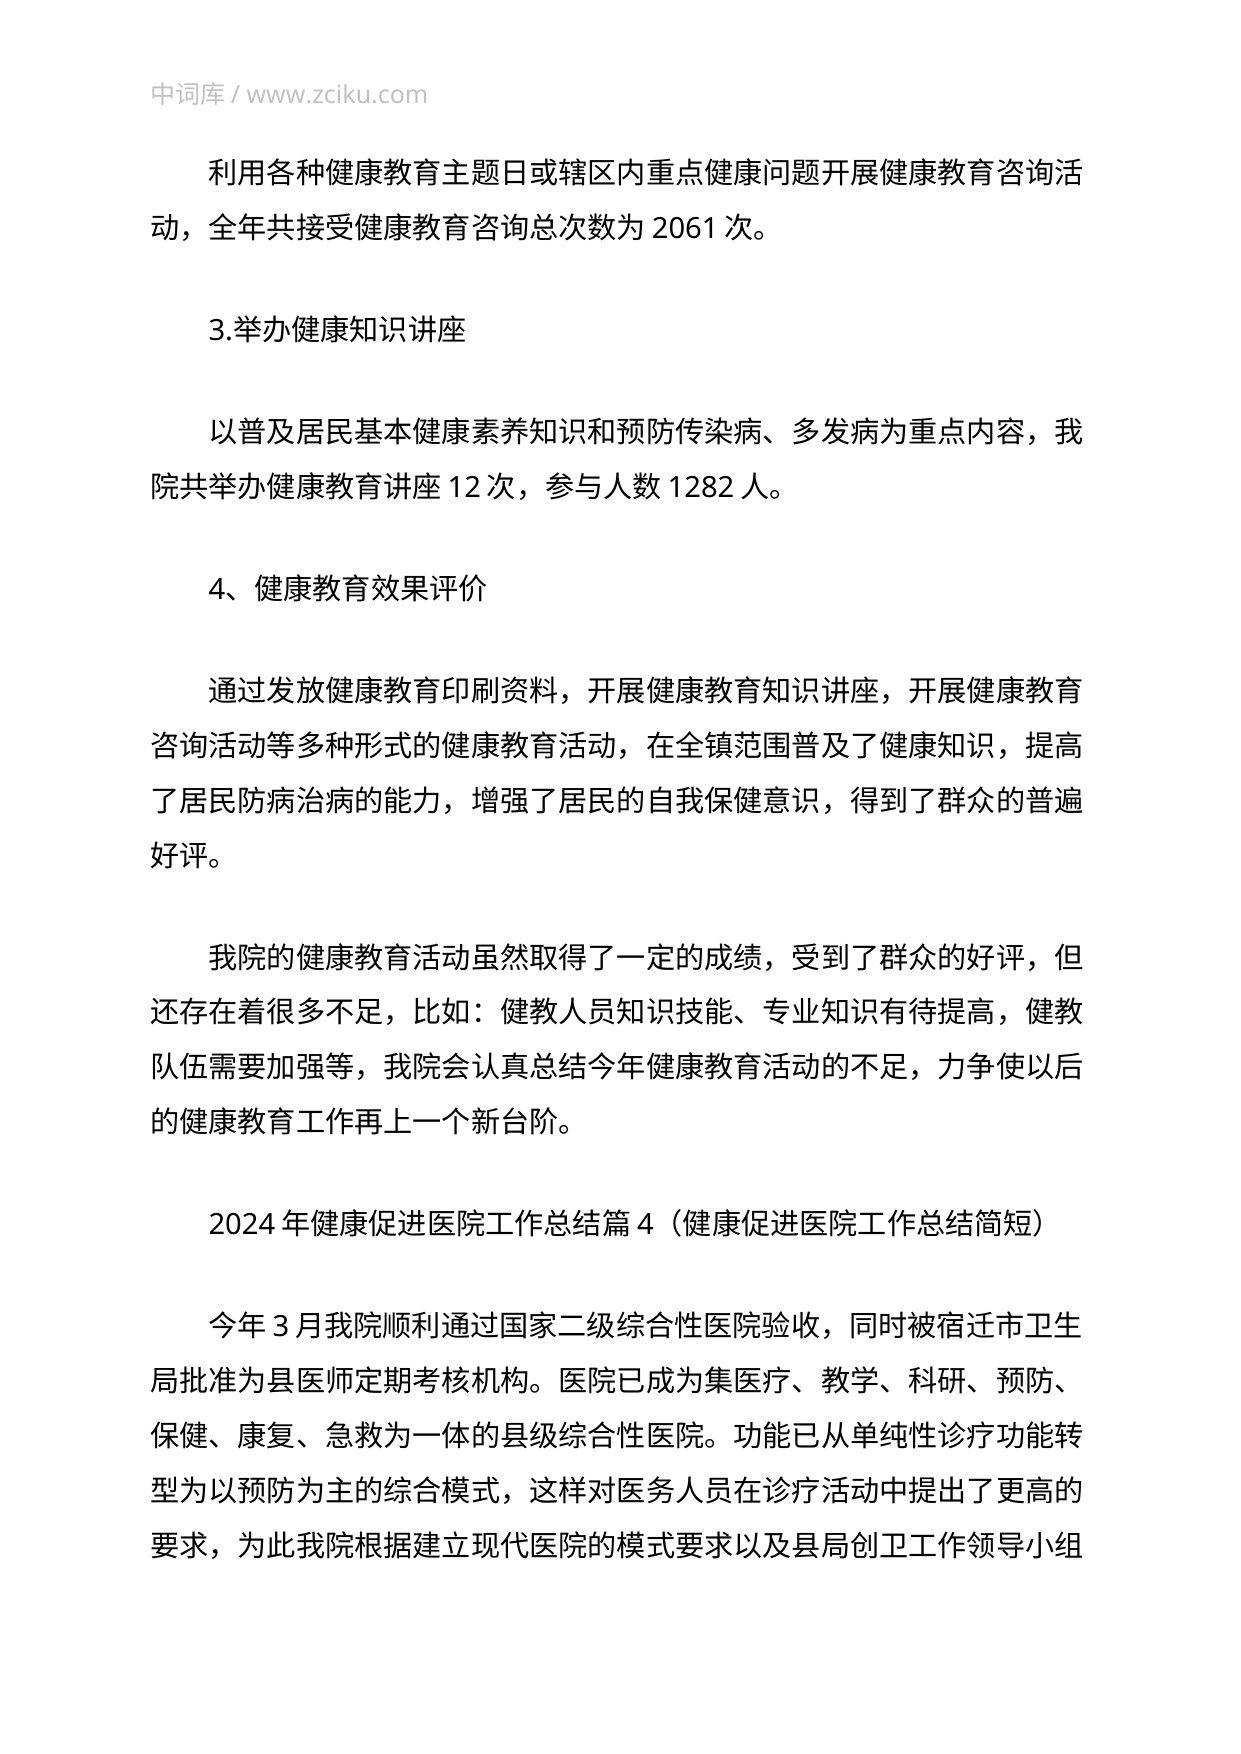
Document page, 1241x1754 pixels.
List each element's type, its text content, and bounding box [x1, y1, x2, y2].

text 4、健康教育效果评价 [150, 566, 1090, 608]
text 利用各种健康教育主题日或辖区内重点健康问题开展健康教育咨询活动，全年共接受健康教育咨询总次数为2061次。 [150, 150, 1090, 247]
text 2024年健康促进医院工作总结篇4（健康促进医院工作总结简短） [150, 1201, 1090, 1243]
text 以普及居民基本健康素养知识和预防传染病、多发病为重点内容，我院共举办健康教育讲座12次，参与人数1282人。 [150, 409, 1090, 506]
text 3.举办健康知识讲座 [150, 307, 1090, 349]
text 通过发放健康教育印刷资料，开展健康教育知识讲座，开展健康教育咨询活动等多种形式的健康教育活动，在全镇范围普及了健康知识，提高了居民防病治病的能力，增强了居民的自我保健意识，得到了群众的普遍好评。 [150, 668, 1090, 875]
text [150, 1303, 1090, 1564]
text 我院的健康教育活动虽然取得了一定的成绩，受到了群众的好评，但还存在着很多不足，比如：健教人员知识技能、专业知识有待提高，健教队伍需要加强等，我院会认真总结今年健康教育活动的不足，力争使以后的健康教育工作再上一个新台阶。 [150, 934, 1090, 1141]
